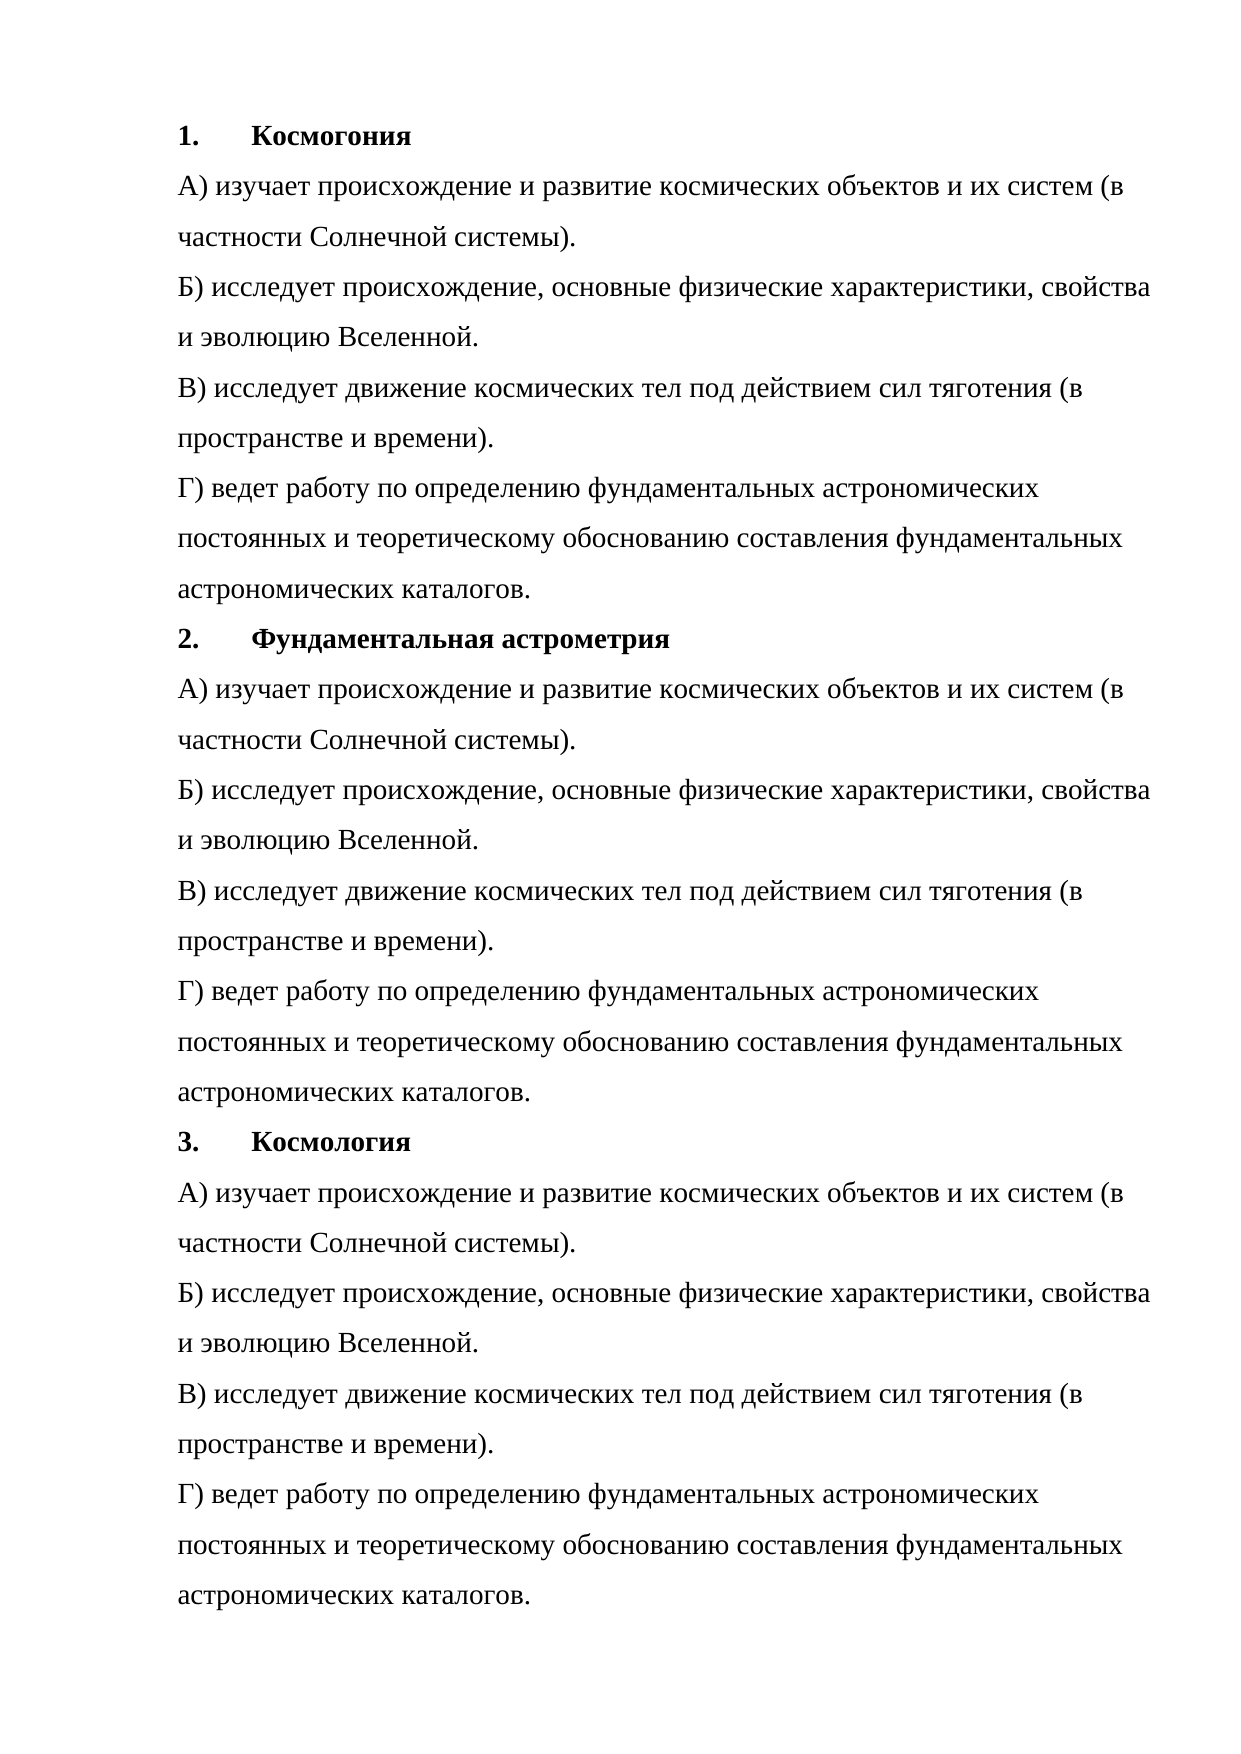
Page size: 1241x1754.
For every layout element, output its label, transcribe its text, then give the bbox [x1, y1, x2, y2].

list В) исследует движение космических тел под действием сил тяготения (в пространстве и времени). [177, 370, 1152, 453]
list Космогония [177, 118, 1152, 152]
list Фундаментальная астрометрия [177, 621, 1152, 655]
list Космология [177, 1124, 1152, 1158]
list В) исследует движение космических тел под действием сил тяготения (в пространстве и времени). [177, 1376, 1152, 1460]
list А) изучает происхождение и развитие космических объектов и их систем (в частности Солнечной системы). [177, 1175, 1152, 1258]
list В) исследует движение космических тел под действием сил тяготения (в пространстве и времени). [177, 873, 1152, 957]
list Б) исследует происхождение, основные физические характеристики, свойства и эволюцию Вселенной. [177, 1275, 1152, 1359]
list Б) исследует происхождение, основные физические характеристики, свойства и эволюцию Вселенной. [177, 772, 1152, 856]
list А) изучает происхождение и развитие космических объектов и их систем (в частности Солнечной системы). [177, 672, 1152, 755]
list Б) исследует происхождение, основные физические характеристики, свойства и эволюцию Вселенной. [177, 269, 1152, 353]
list А) изучает происхождение и развитие космических объектов и их систем (в частности Солнечной системы). [177, 168, 1152, 252]
